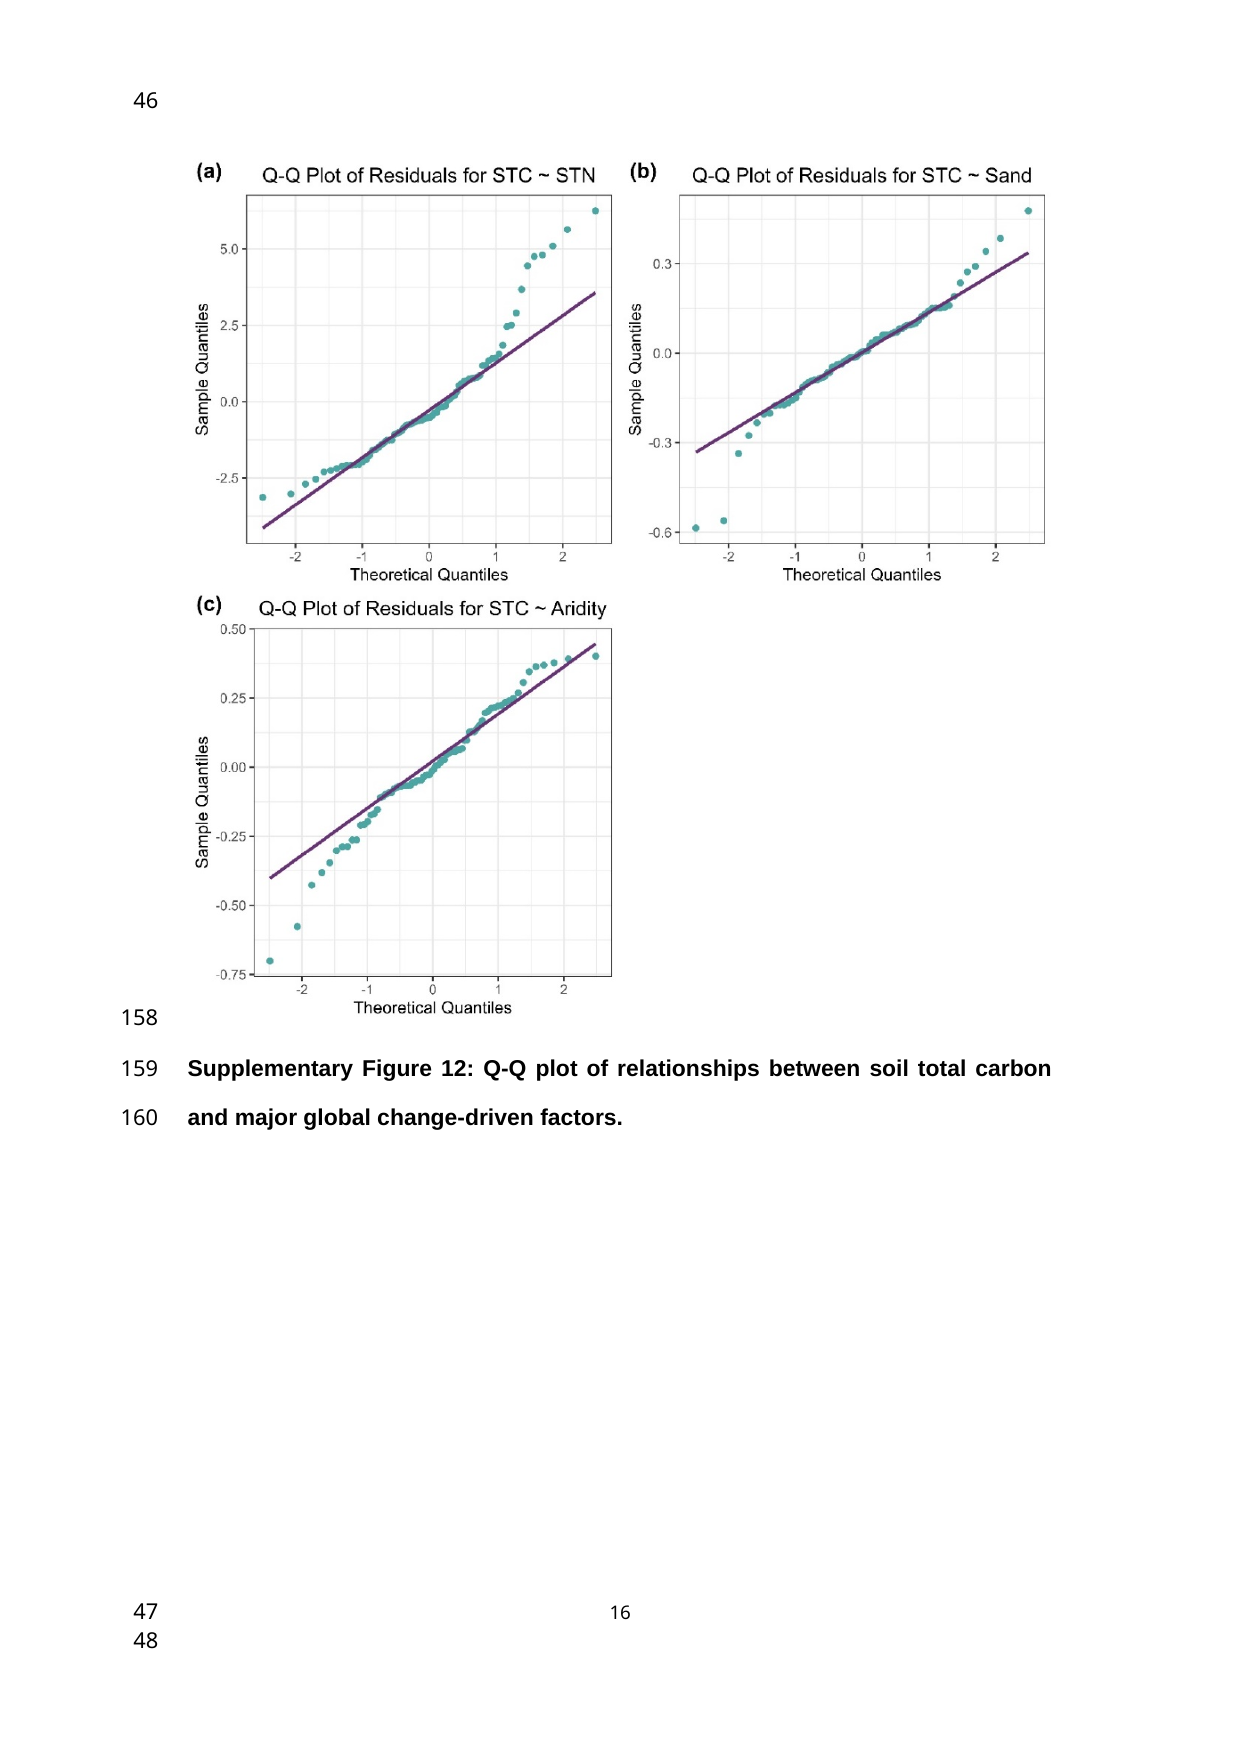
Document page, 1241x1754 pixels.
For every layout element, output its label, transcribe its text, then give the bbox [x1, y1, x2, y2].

picture [187, 159, 1053, 1025]
text Supplementary Figure 12: Q-Q plot of relationships between soil total carbon and major global change-driven factors. [187, 1052, 1053, 1133]
